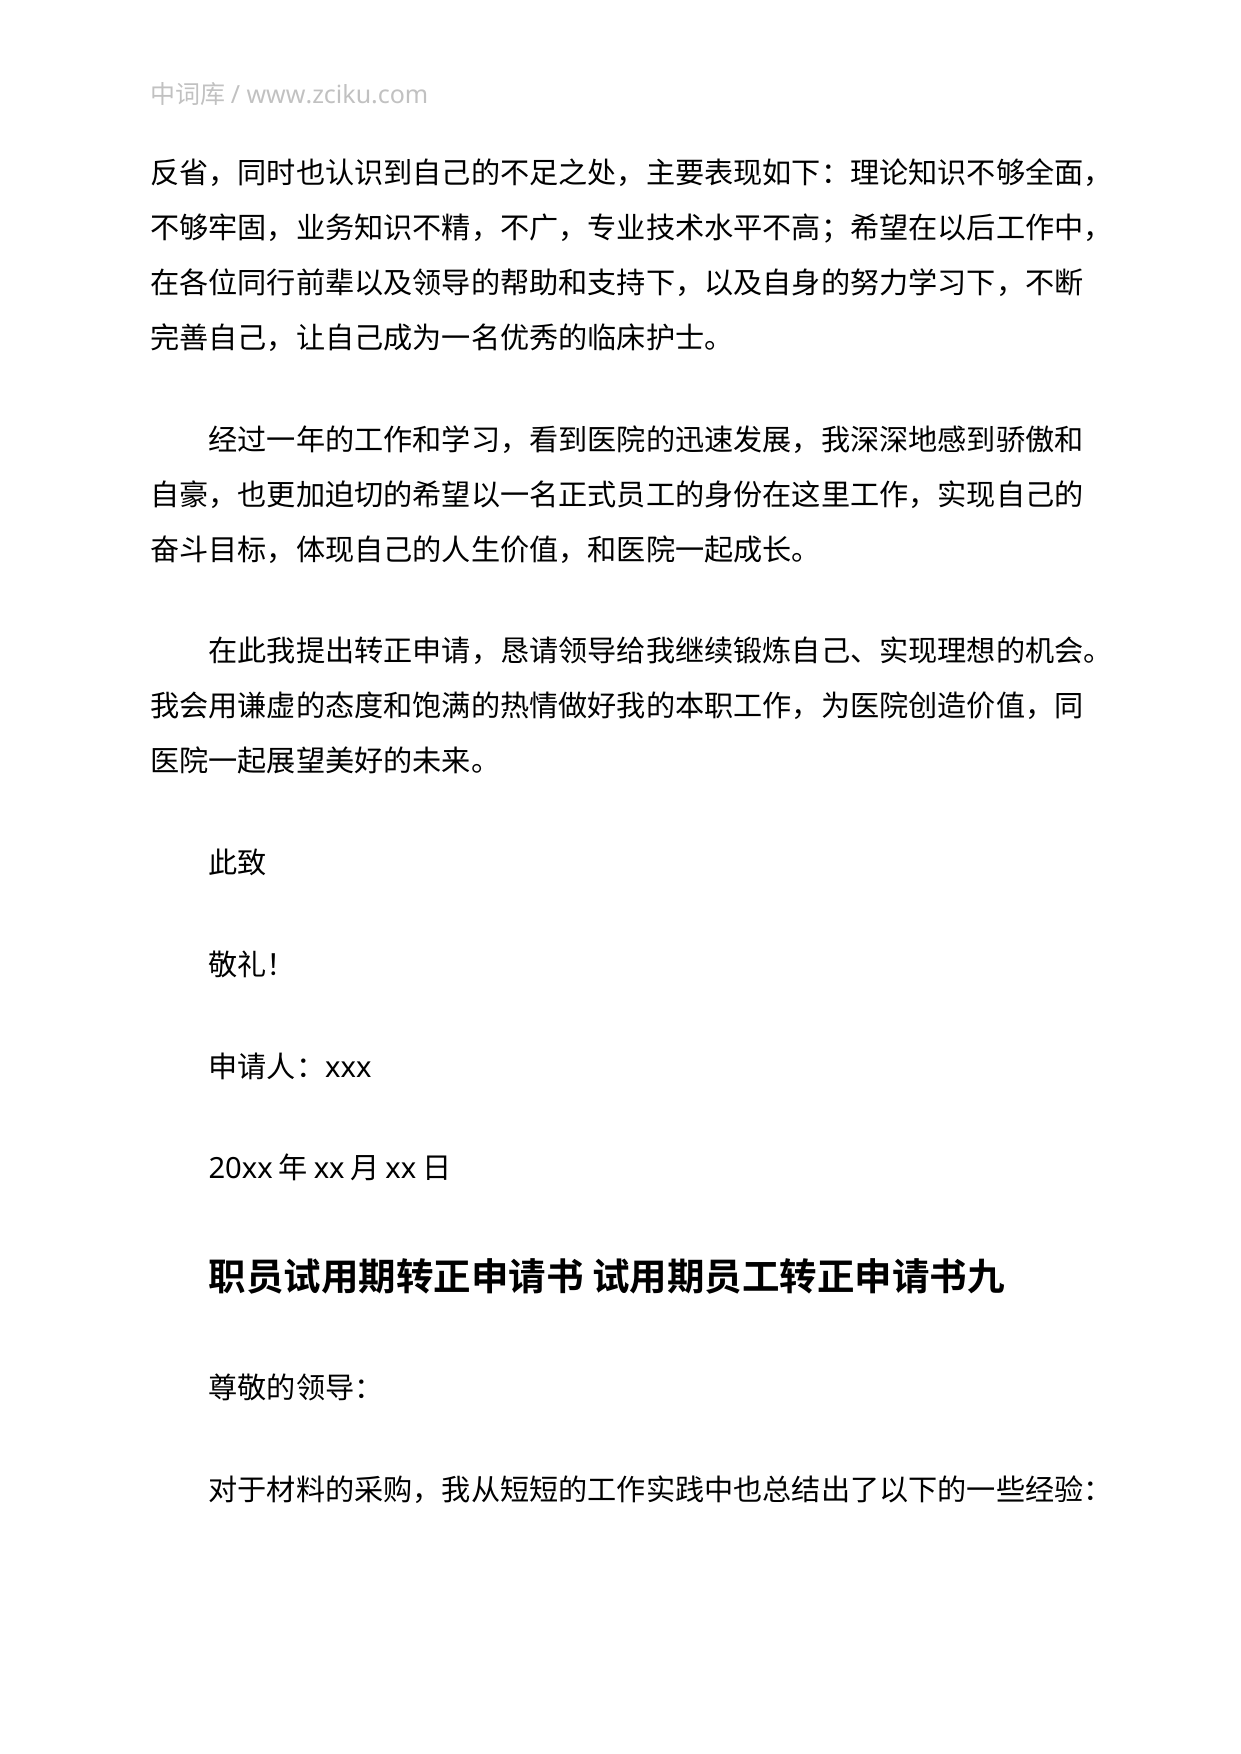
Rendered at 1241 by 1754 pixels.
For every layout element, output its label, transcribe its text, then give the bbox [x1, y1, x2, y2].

text 敬礼！ [150, 941, 1090, 984]
text 在此我提出转正申请，恳请领导给我继续锻炼自己、实现理想的机会。我会用谦虚的态度和饱满的热情做好我的本职工作，为医院创造价值，同医院一起展望美好的未来。 [150, 628, 1090, 780]
text 职员试用期转正申请书 试用期员工转正申请书九 [150, 1247, 1090, 1301]
text 经过一年的工作和学习，看到医院的迅速发展，我深深地感到骄傲和自豪，也更加迫切的希望以一名正式员工的身份在这里工作，实现自己的奋斗目标，体现自己的人生价值，和医院一起成长。 [150, 416, 1090, 568]
text 20xx年xx月xx日 [150, 1145, 1090, 1187]
text 申请人：xxx [150, 1043, 1090, 1086]
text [150, 150, 1090, 357]
text 对于材料的采购，我从短短的工作实践中也总结出了以下的一些经验： [150, 1466, 1090, 1508]
text 此致 [150, 839, 1090, 882]
text 尊敬的领导： [150, 1364, 1090, 1407]
